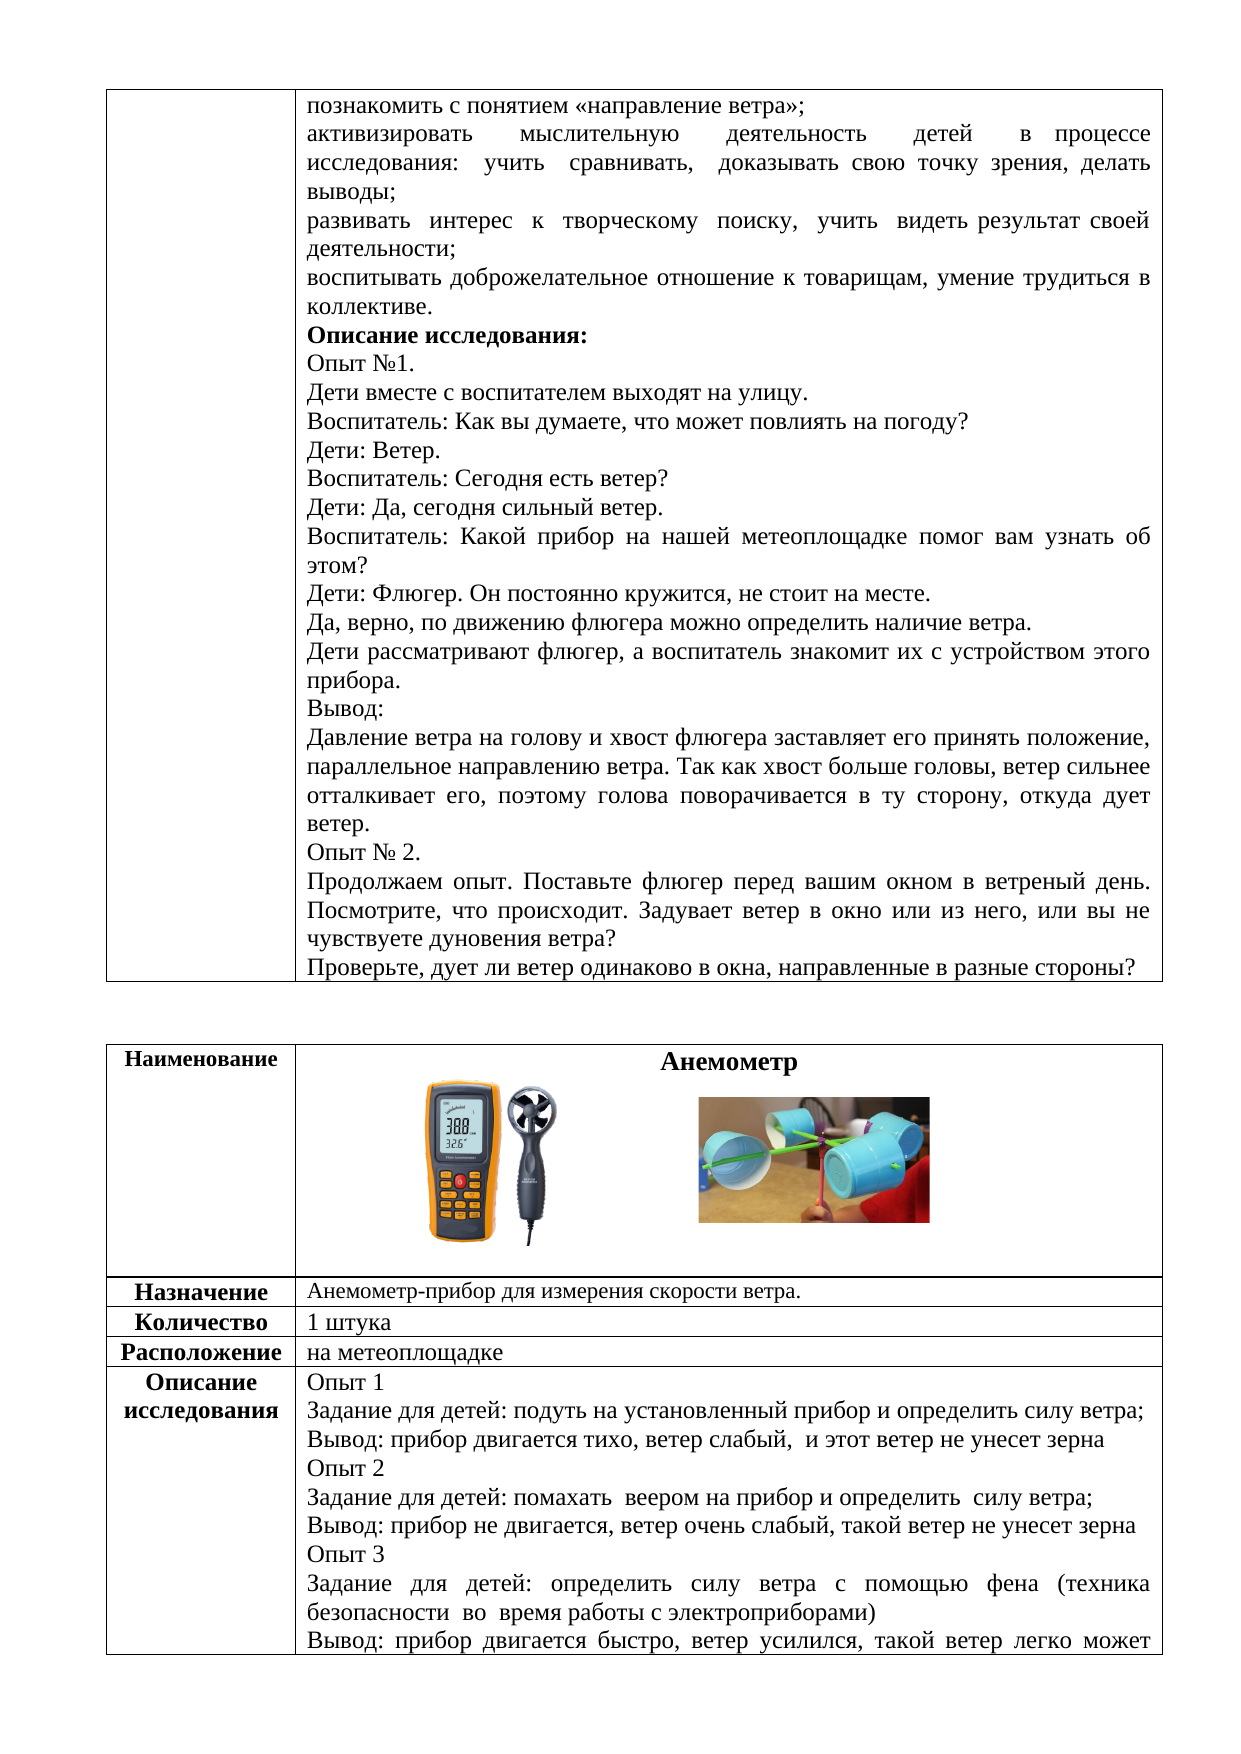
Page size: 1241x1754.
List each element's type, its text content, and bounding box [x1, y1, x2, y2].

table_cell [296, 90, 1162, 981]
table_header Наименование [107, 1045, 295, 1276]
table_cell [296, 1367, 1162, 1654]
table_cell 1 штука [296, 1307, 1162, 1336]
picture [698, 1097, 930, 1223]
table_header Анемометр [296, 1045, 1162, 1276]
table_cell Назначение [107, 1278, 295, 1306]
table_cell на метеоплощадке [296, 1337, 1162, 1366]
table_cell Анемометр-прибор для измерения скорости ветра. [296, 1278, 1162, 1306]
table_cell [107, 90, 295, 981]
table_cell Расположение [107, 1337, 295, 1366]
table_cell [107, 1367, 295, 1654]
picture [408, 1076, 578, 1246]
table_cell Количество [107, 1307, 295, 1336]
